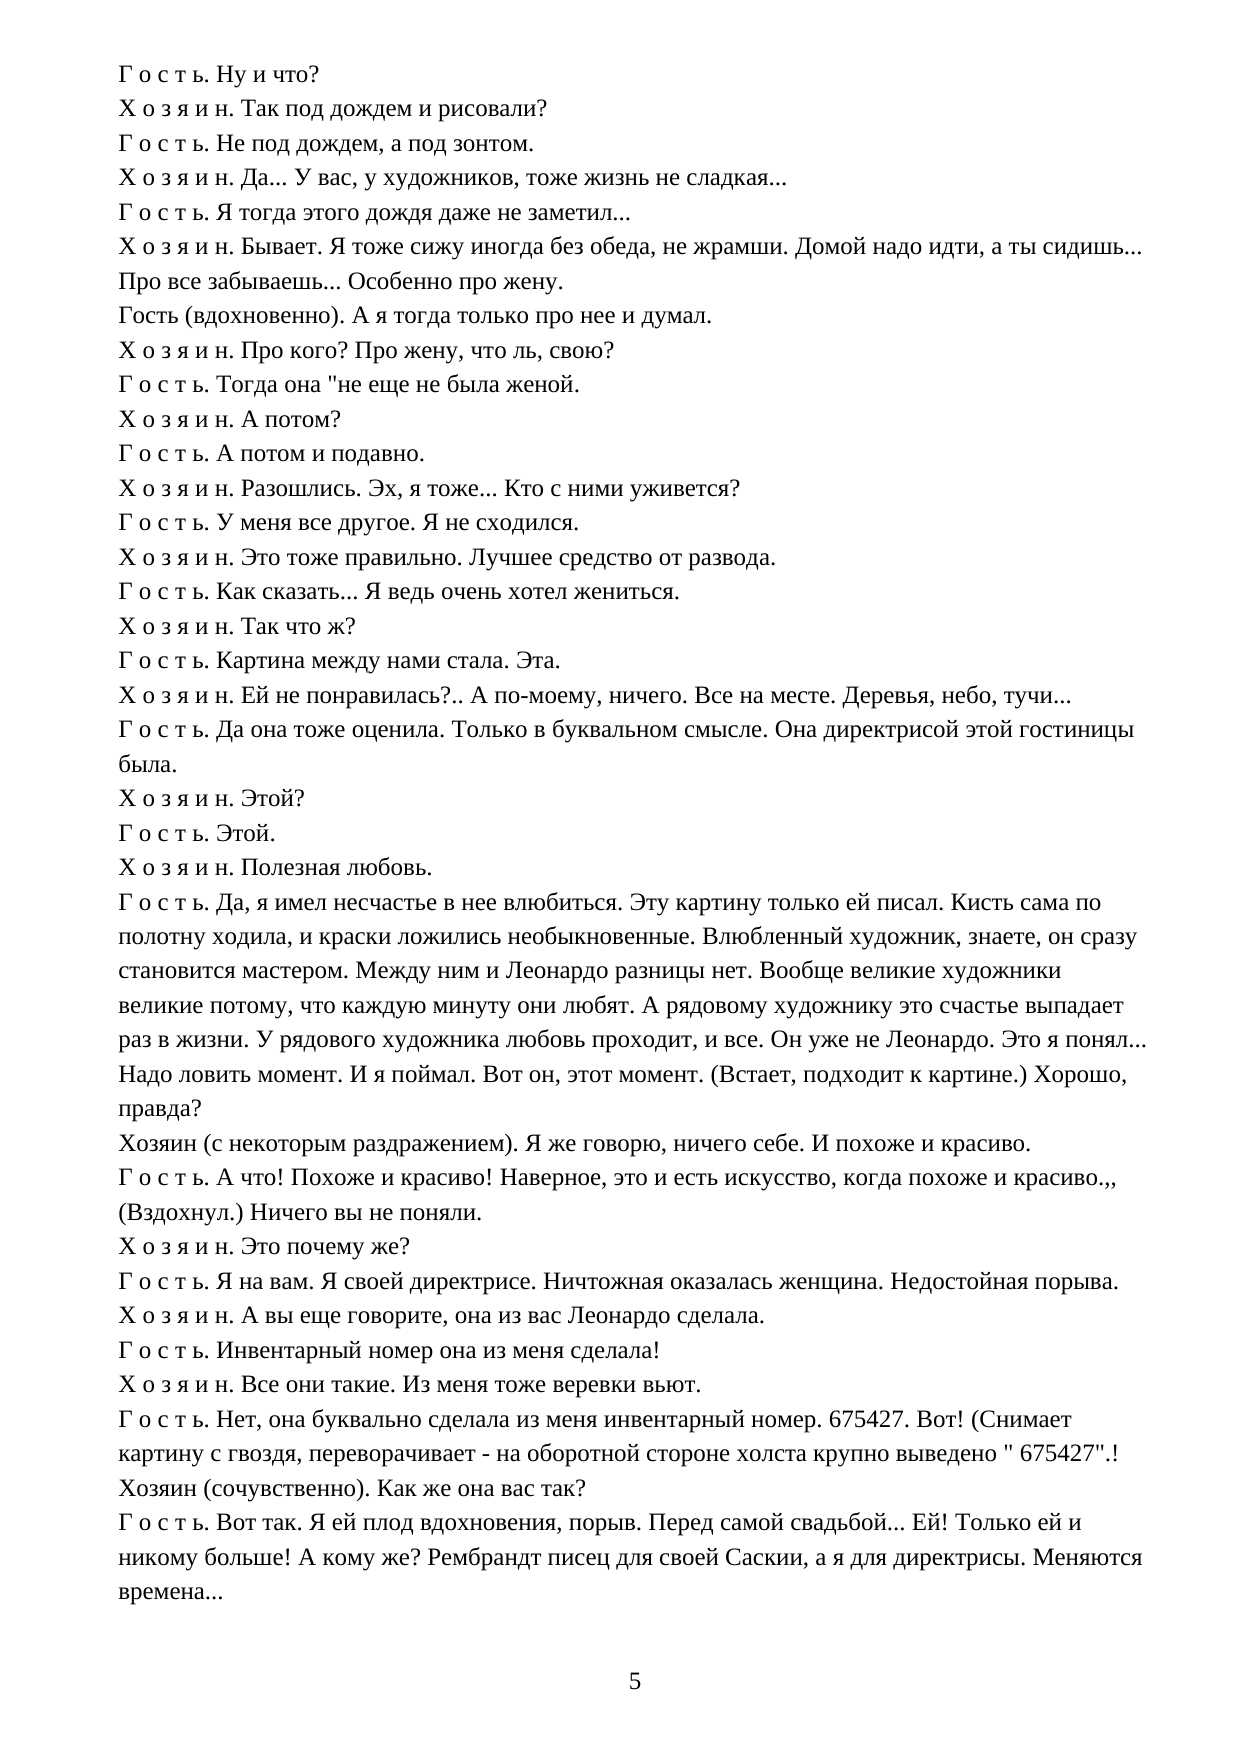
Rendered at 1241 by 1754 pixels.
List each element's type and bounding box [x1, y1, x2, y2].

text [118, 59, 1152, 1605]
